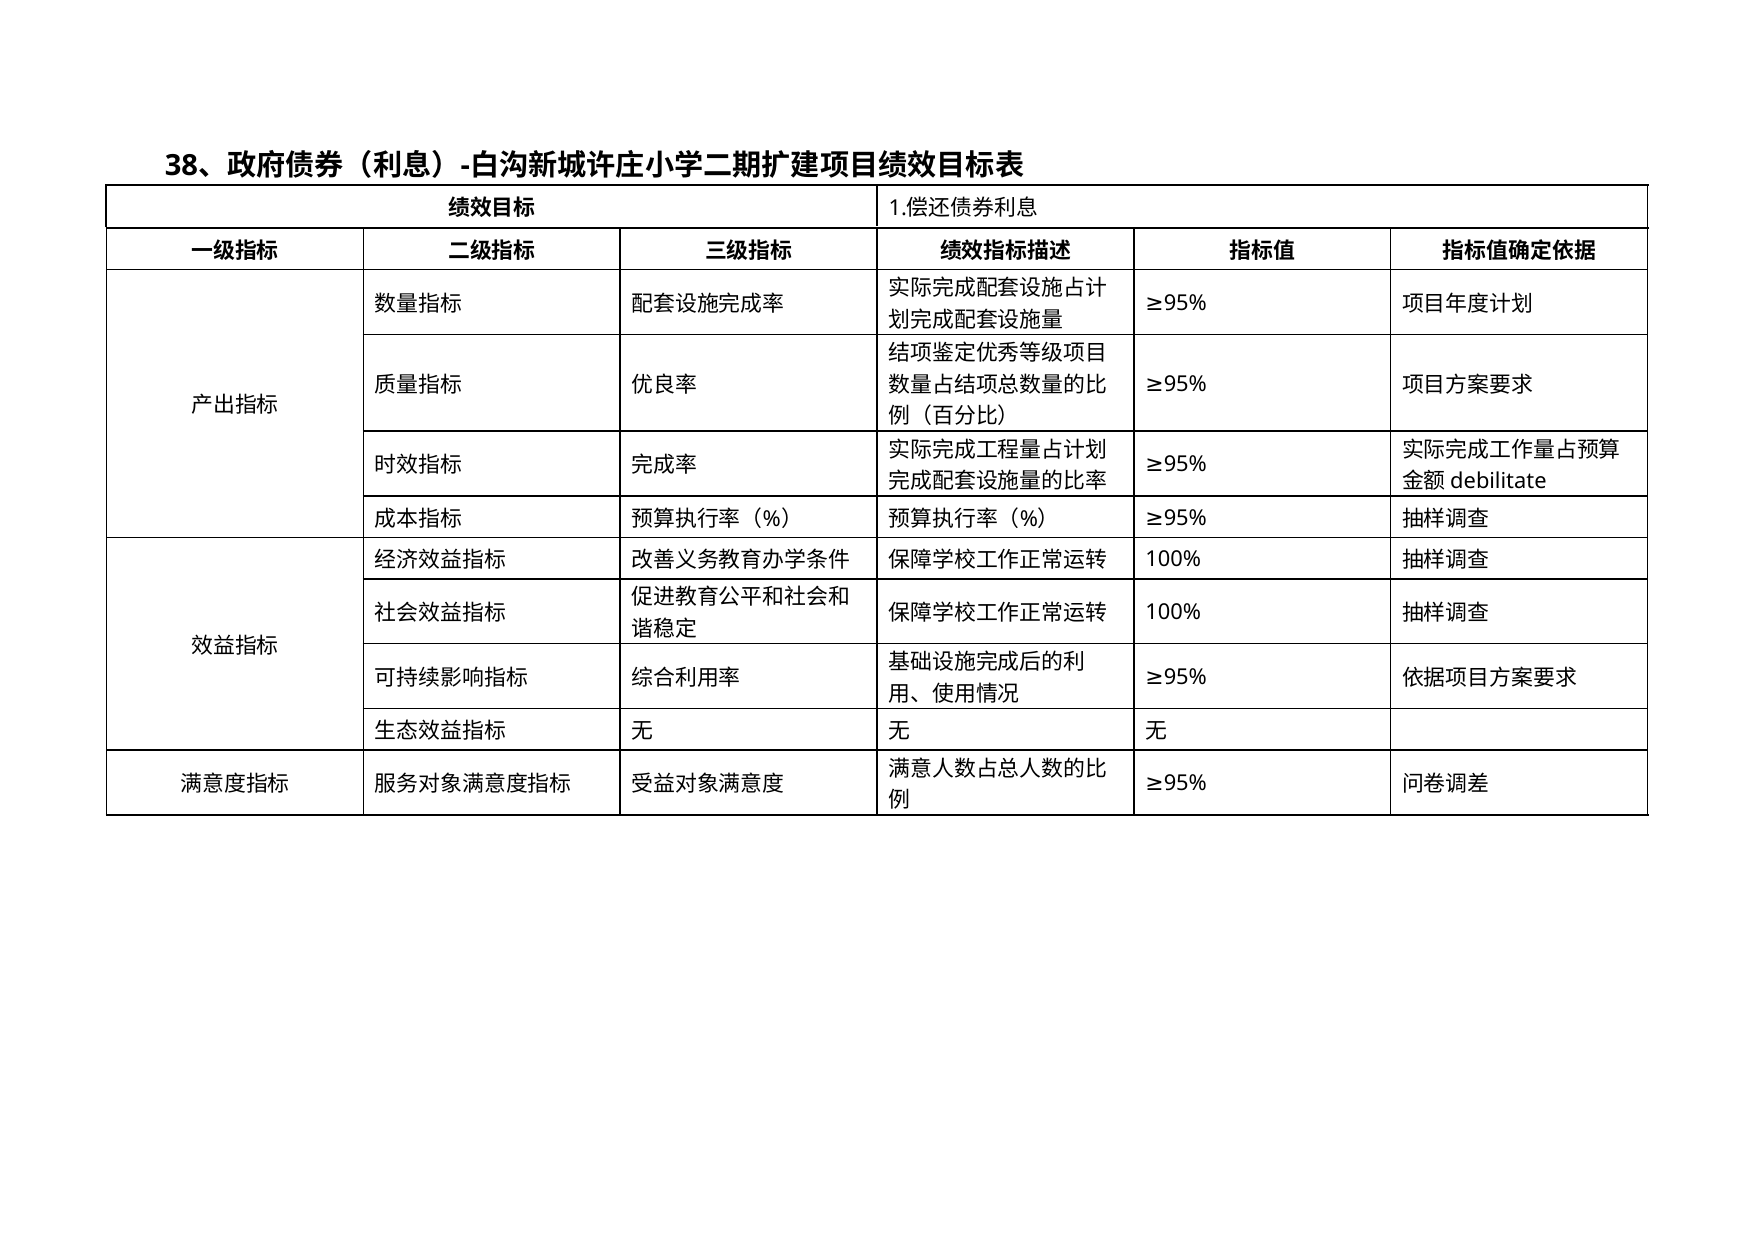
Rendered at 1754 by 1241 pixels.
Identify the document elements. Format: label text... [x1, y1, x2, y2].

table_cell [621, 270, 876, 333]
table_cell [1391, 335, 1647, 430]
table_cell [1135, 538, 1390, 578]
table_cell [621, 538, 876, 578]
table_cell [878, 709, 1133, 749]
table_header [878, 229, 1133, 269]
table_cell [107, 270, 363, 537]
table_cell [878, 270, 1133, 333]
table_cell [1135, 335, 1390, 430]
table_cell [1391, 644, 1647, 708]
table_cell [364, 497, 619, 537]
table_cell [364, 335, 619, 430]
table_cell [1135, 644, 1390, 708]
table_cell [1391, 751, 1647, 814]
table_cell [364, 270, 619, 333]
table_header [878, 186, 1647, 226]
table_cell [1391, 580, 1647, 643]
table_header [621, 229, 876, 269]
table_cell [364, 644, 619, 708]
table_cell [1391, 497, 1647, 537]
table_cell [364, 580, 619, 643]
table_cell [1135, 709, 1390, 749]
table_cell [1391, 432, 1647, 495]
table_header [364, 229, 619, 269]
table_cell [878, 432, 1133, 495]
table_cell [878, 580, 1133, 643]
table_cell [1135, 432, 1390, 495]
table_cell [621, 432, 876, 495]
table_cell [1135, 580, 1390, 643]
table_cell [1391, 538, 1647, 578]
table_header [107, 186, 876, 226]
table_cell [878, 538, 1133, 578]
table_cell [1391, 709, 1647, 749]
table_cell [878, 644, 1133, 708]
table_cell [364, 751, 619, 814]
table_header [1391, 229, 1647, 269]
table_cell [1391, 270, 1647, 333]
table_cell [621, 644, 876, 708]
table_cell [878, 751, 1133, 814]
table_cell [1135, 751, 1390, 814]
text 38、政府债券（利息）-白沟新城许庄小学二期扩建项目绩效目标表 [106, 142, 1648, 184]
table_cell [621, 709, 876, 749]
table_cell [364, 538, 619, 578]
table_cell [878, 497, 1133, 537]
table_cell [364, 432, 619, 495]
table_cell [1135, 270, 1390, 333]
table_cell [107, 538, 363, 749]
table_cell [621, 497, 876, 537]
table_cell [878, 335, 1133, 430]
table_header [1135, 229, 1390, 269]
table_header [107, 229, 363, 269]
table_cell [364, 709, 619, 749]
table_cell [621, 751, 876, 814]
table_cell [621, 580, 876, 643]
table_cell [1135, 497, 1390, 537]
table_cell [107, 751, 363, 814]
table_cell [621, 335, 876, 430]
